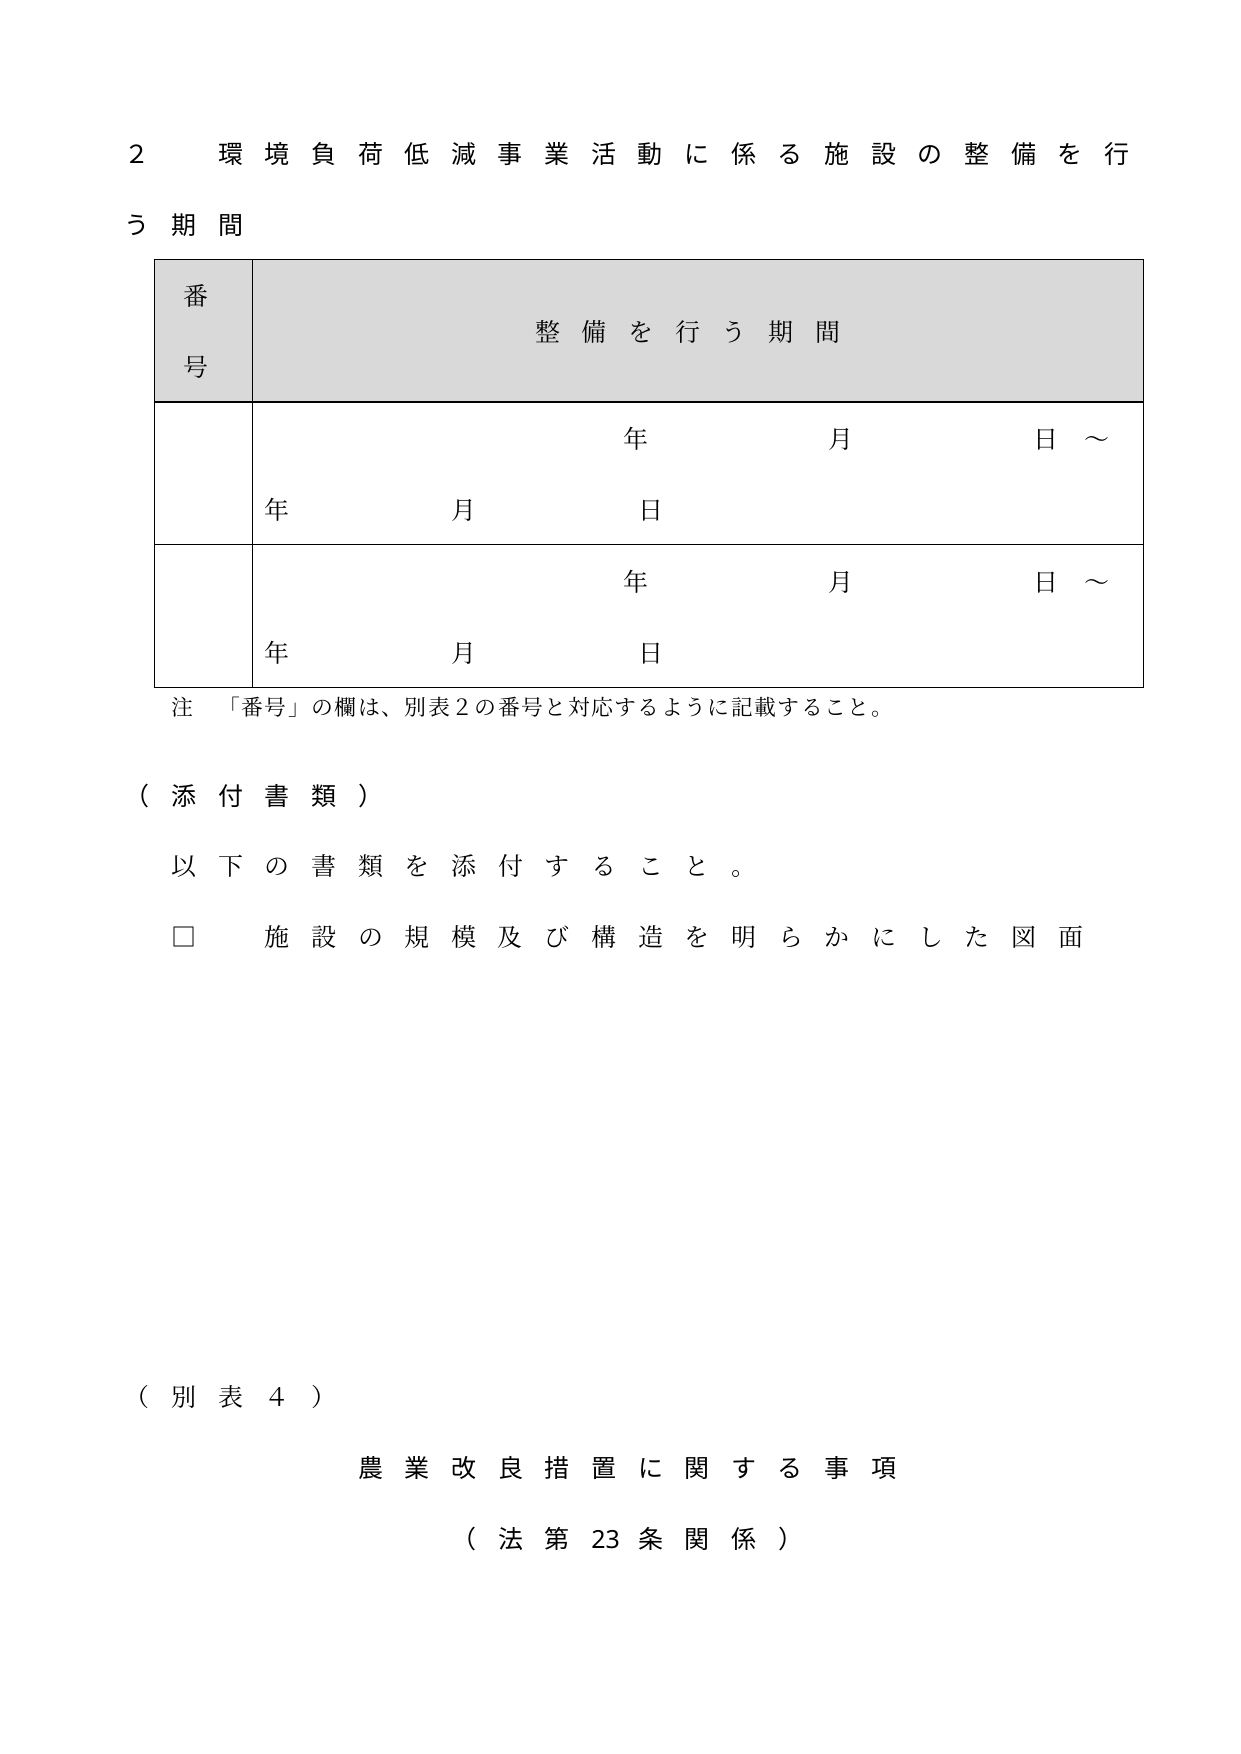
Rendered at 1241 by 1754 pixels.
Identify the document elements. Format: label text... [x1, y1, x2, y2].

table_cell 年 月 日～ 年 月 日 [253, 403, 1143, 544]
text （別表４） [124, 1361, 1151, 1432]
text （法第23条関係） [124, 1502, 1151, 1573]
table_header 整備を行う期間 [253, 260, 1143, 401]
table_cell 年 月 日～ 年 月 日 [253, 545, 1143, 687]
table_header 番号 [155, 260, 252, 401]
text □ 施設の規模及び構造を明らかにした図面 [124, 900, 1173, 971]
text 注 「番号」の欄は、別表２の番号と対応するように記載すること。 [148, 688, 1151, 723]
text 農業改良措置に関する事項 [124, 1432, 1151, 1502]
text （添付書類） [124, 759, 1173, 829]
table_cell [155, 545, 252, 687]
text 以下の書類を添付すること。 [124, 829, 1173, 900]
table_cell [155, 403, 252, 544]
text ２ 環境負荷低減事業活動に係る施設の整備を行う期間 [124, 117, 1151, 259]
